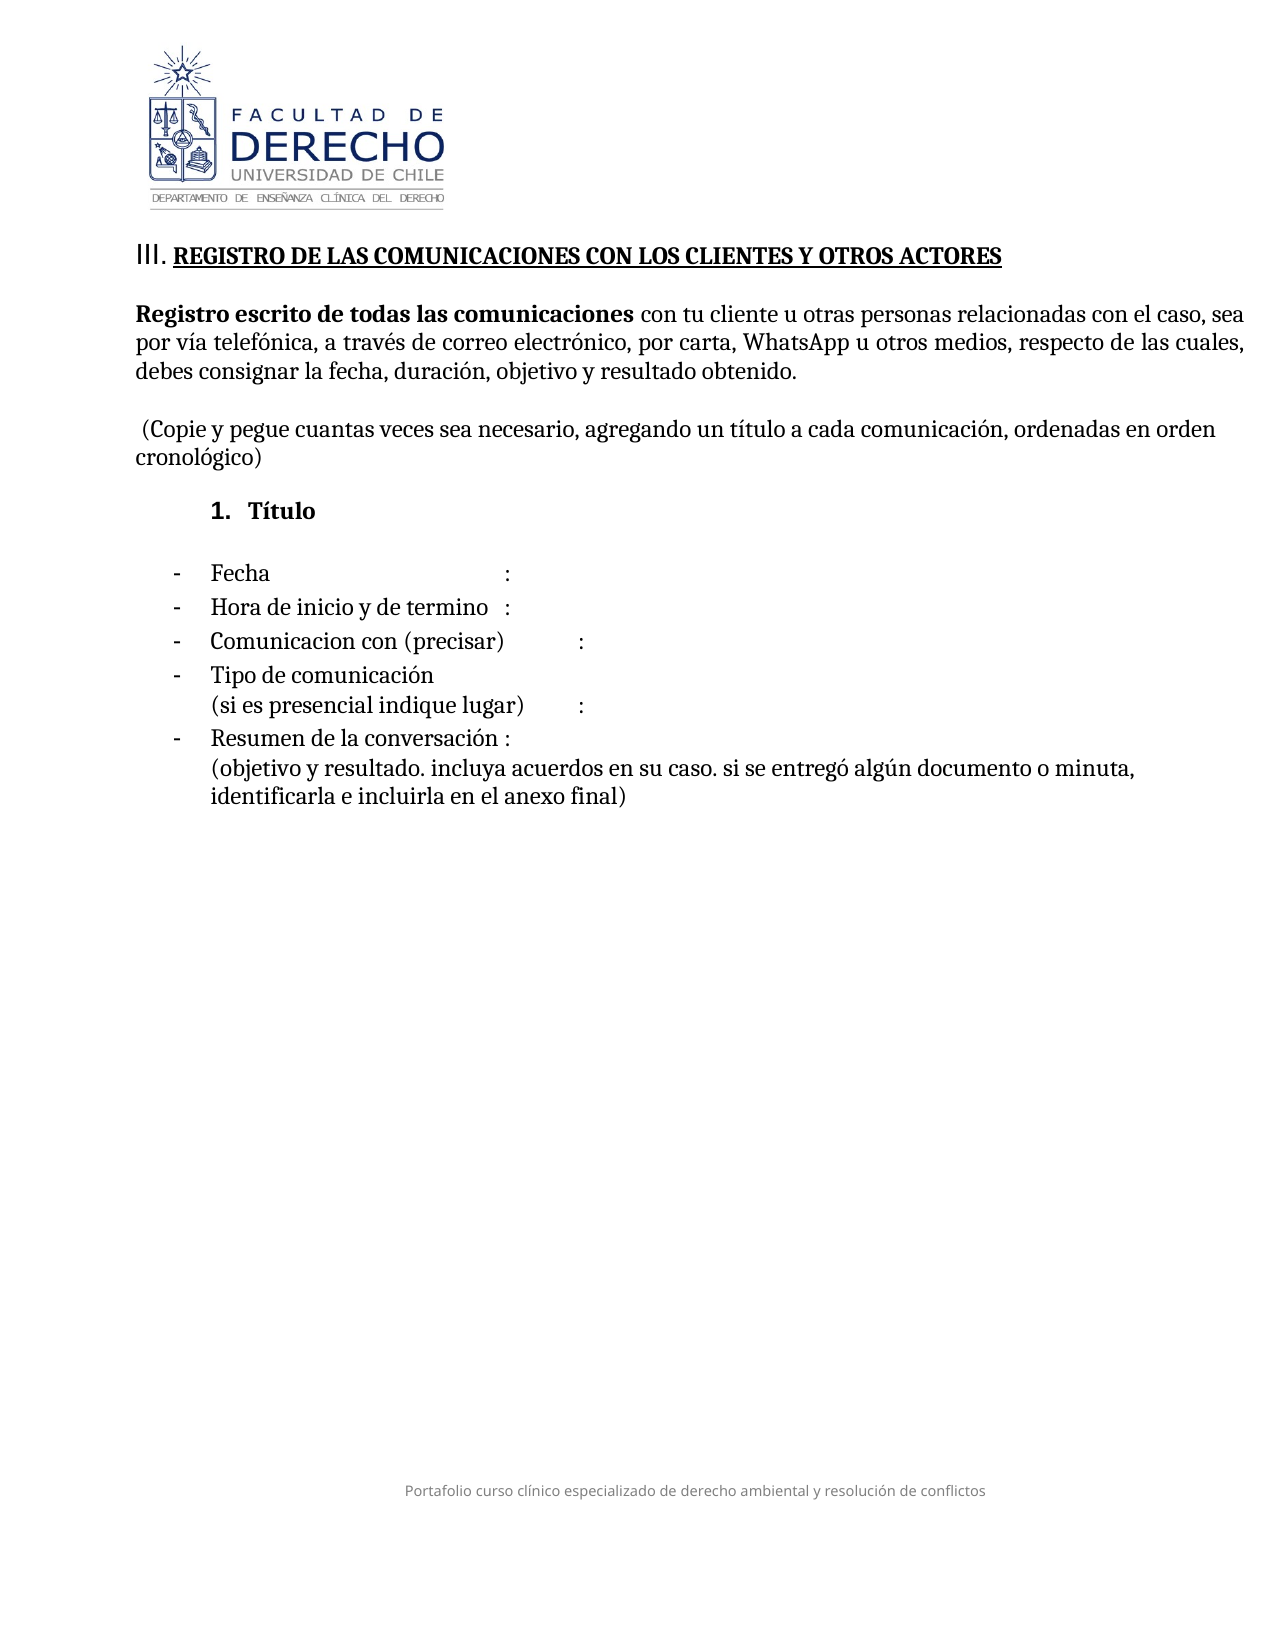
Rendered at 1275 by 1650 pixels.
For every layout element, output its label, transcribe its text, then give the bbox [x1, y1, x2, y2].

text Registro escrito de todas las comunicaciones con tu cliente u otras personas relacionadas con el caso, sea por vía telefónica, a través de correo electrónico, por carta, WhatsApp u otros medios, respecto de las cuales, debes consignar la fecha, duración, objetivo y resultado obtenido. [135, 299, 1246, 386]
list Tipo de comunicación [173, 657, 1246, 691]
picture [147, 42, 448, 210]
list Título [210, 496, 1246, 526]
list (si es presencial indique lugar) : [210, 691, 1246, 719]
list Comunicacion con (precisar) : [173, 623, 1246, 657]
text (Copie y pegue cuantas veces sea necesario, agregando un título a cada comunicación, ordenadas en orden cronológico) [135, 414, 1246, 472]
subtitle REGISTRO DE LAS COMUNICACIONES CON LOS CLIENTES Y OTROS ACTORES [135, 237, 1246, 271]
list Resumen de la conversación : [173, 719, 1246, 753]
list Fecha : [173, 554, 1246, 588]
list Hora de inicio y de termino : [173, 588, 1246, 623]
list (objetivo y resultado. incluya acuerdos en su caso. si se entregó algún documento o minuta, identificarla e incluirla en el anexo final) [210, 753, 1246, 811]
